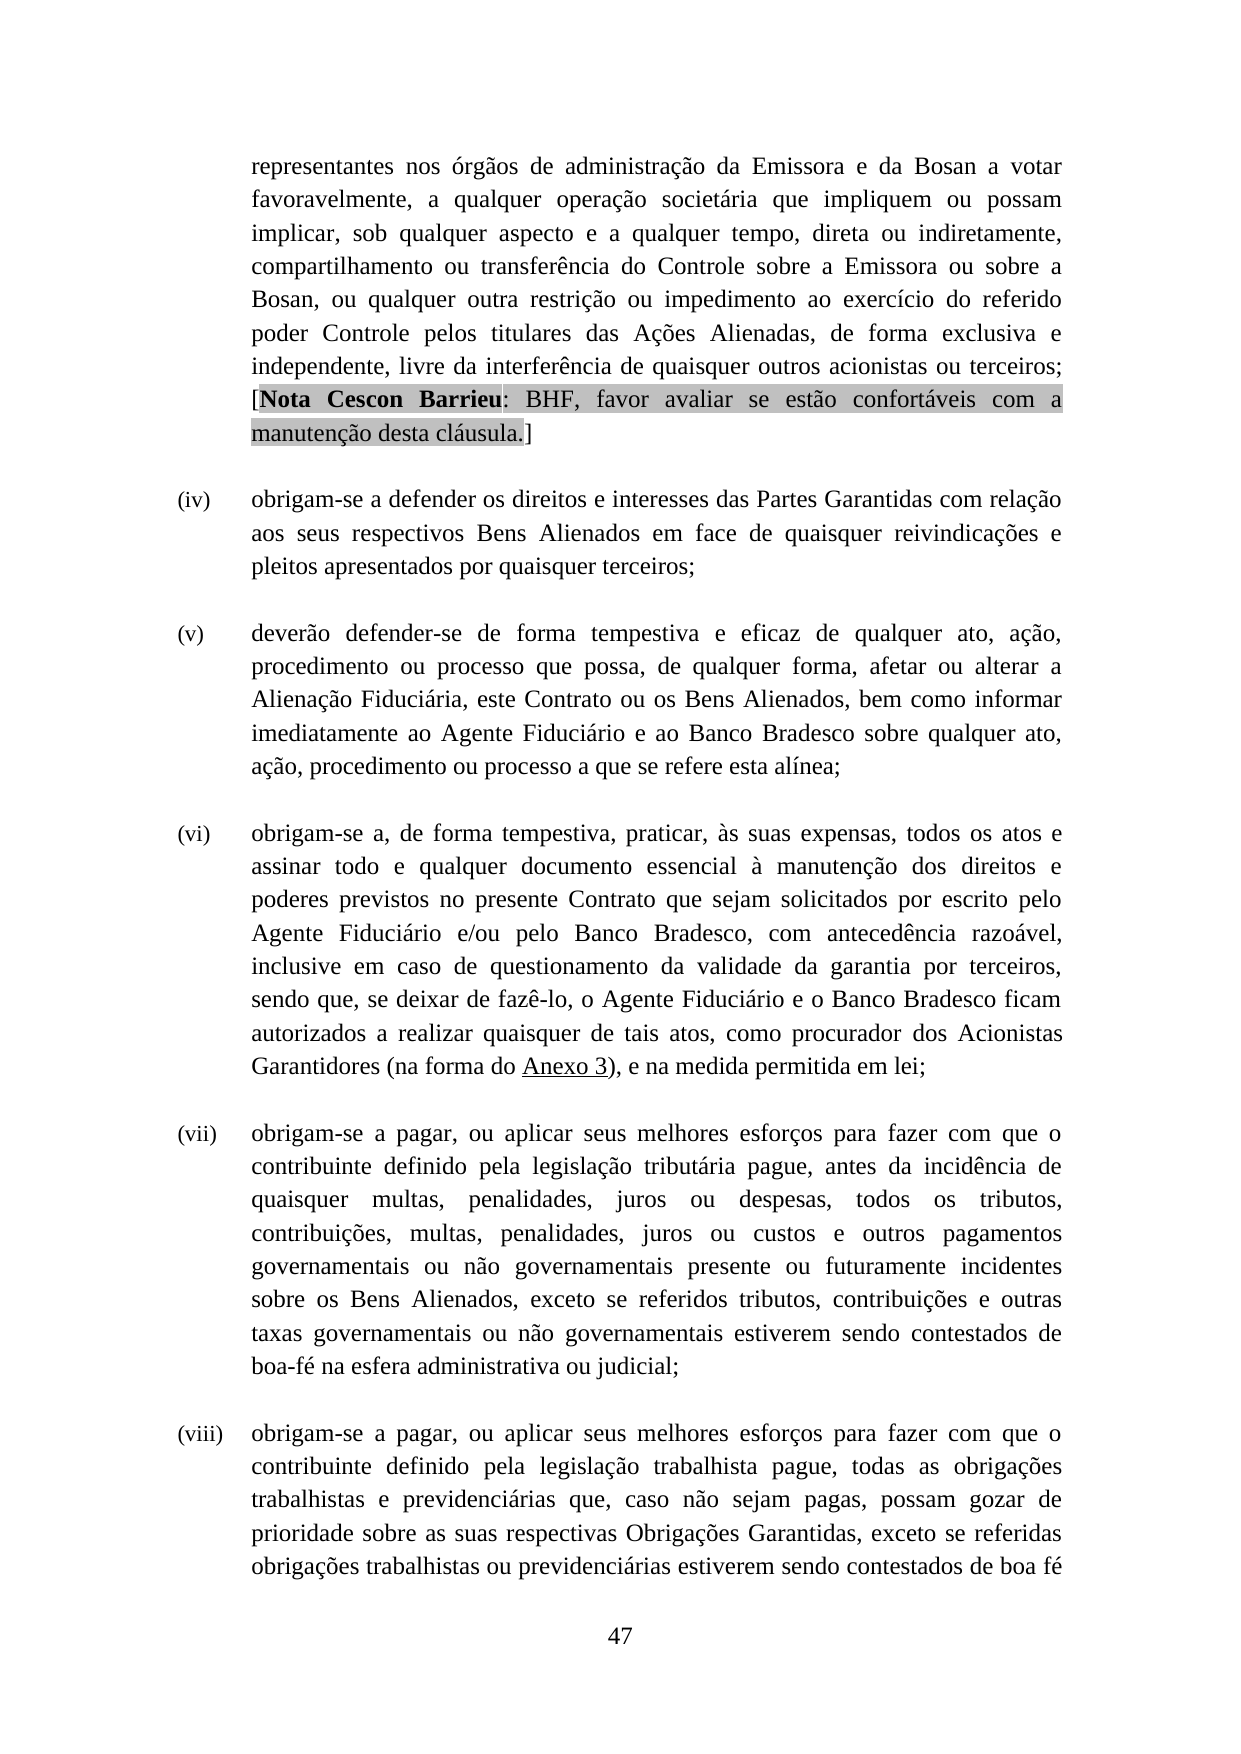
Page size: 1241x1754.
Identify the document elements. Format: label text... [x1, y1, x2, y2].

list obrigam-se a defender os direitos e interesses das Partes Garantidas com relação aos seus respectivos Bens Alienados em face de quaisquer reivindicações e pleitos apresentados por quaisquer terceiros; [177, 481, 1063, 581]
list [177, 148, 1063, 448]
list deverão defender-se de forma tempestiva e eficaz de qualquer ato, ação, procedimento ou processo que possa, de qualquer forma, afetar ou alterar a Alienação Fiduciária, este Contrato ou os Bens Alienados, bem como informar imediatamente ao Agente Fiduciário sobre qualquer ato, ação, procedimento ou processo a que se refere esta alínea; [177, 614, 1063, 781]
list obrigam-se a pagar, ou aplicar seus melhores esforços para fazer com que o contribuinte definido pela legislação tributária pague, antes da incidência de quaisquer multas, penalidades, juros ou despesas, todos os tributos, contribuições, multas, penalidades, juros ou custos e outros pagamentos governamentais ou não governamentais presente ou futuramente incidentes sobre os Bens Alienados, exceto se referidos tributos, contribuições e outras taxas governamentais ou não governamentais estiverem sendo contestados de boa-fé na esfera administrativa ou judicial; [177, 1114, 1063, 1381]
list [177, 1414, 1063, 1581]
list obrigam-se a, de forma tempestiva, praticar, às suas expensas, todos os atos e assinar todo e qualquer documento essencial à manutenção dos direitos e poderes previstos no presente Contrato que sejam solicitados por escrito pelo Agente Fiduciário, com antecedência razoável, inclusive em caso de questionamento da validade da garantia por terceiros, sendo que, se deixar de fazê-lo, o Agente Fiduciário fica autorizado a realizar quaisquer de tais atos, como procurador dos Acionistas Garantidores (na forma do Anexo 3), e na medida permitida em lei; [177, 814, 1063, 1081]
